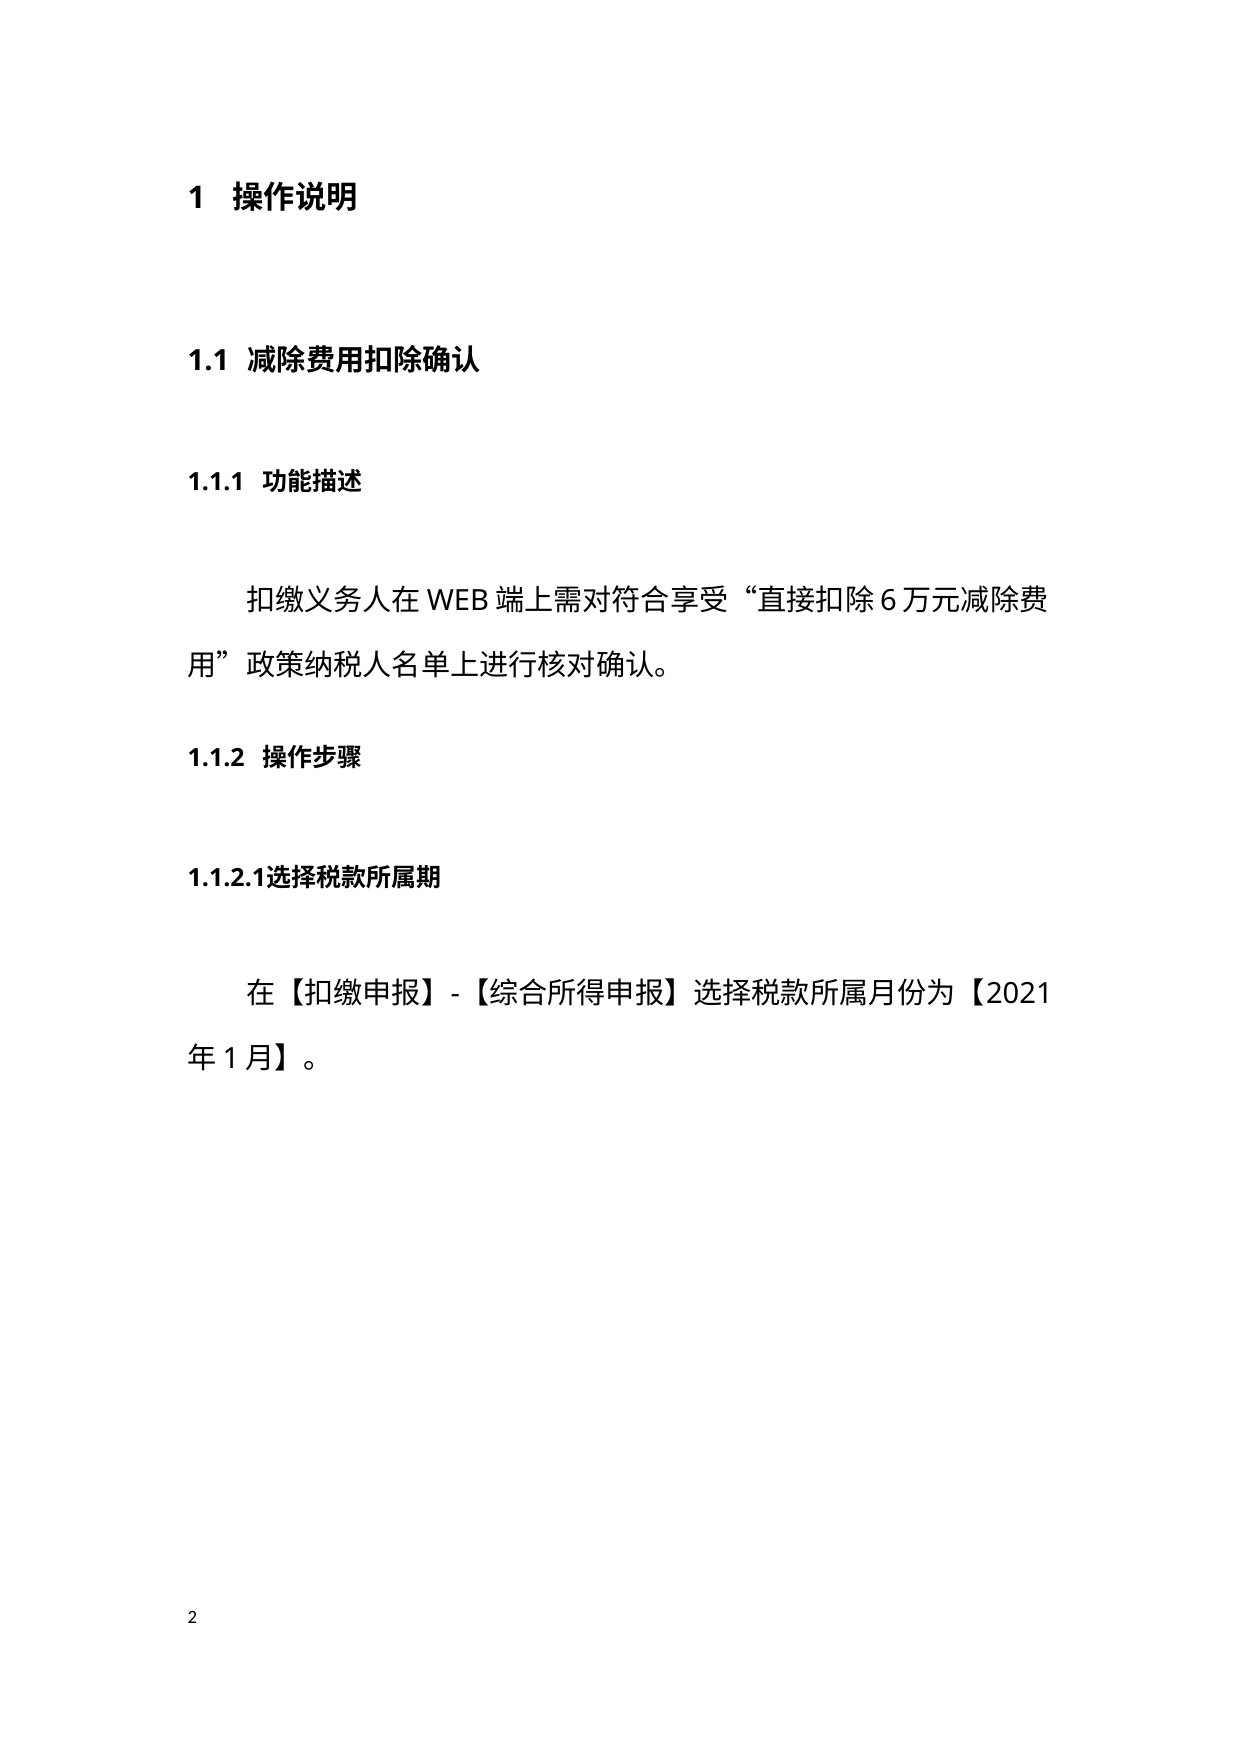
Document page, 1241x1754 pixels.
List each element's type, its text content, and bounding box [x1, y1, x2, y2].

subtitle 选择税款所属期 [187, 843, 1053, 908]
subtitle 功能描述 [187, 447, 1053, 512]
subtitle 减除费用扣除确认 [187, 325, 1053, 390]
text 扣缴义务人在WEB端上需对符合享受“直接扣除6万元减除费用”政策纳税人名单上进行核对确认。 [187, 566, 1052, 696]
text 在【扣缴申报】-【综合所得申报】选择税款所属月份为【2021年1月】。 [187, 958, 1053, 1088]
subtitle 操作步骤 [187, 723, 1053, 788]
subtitle 操作说明 [187, 162, 1053, 227]
